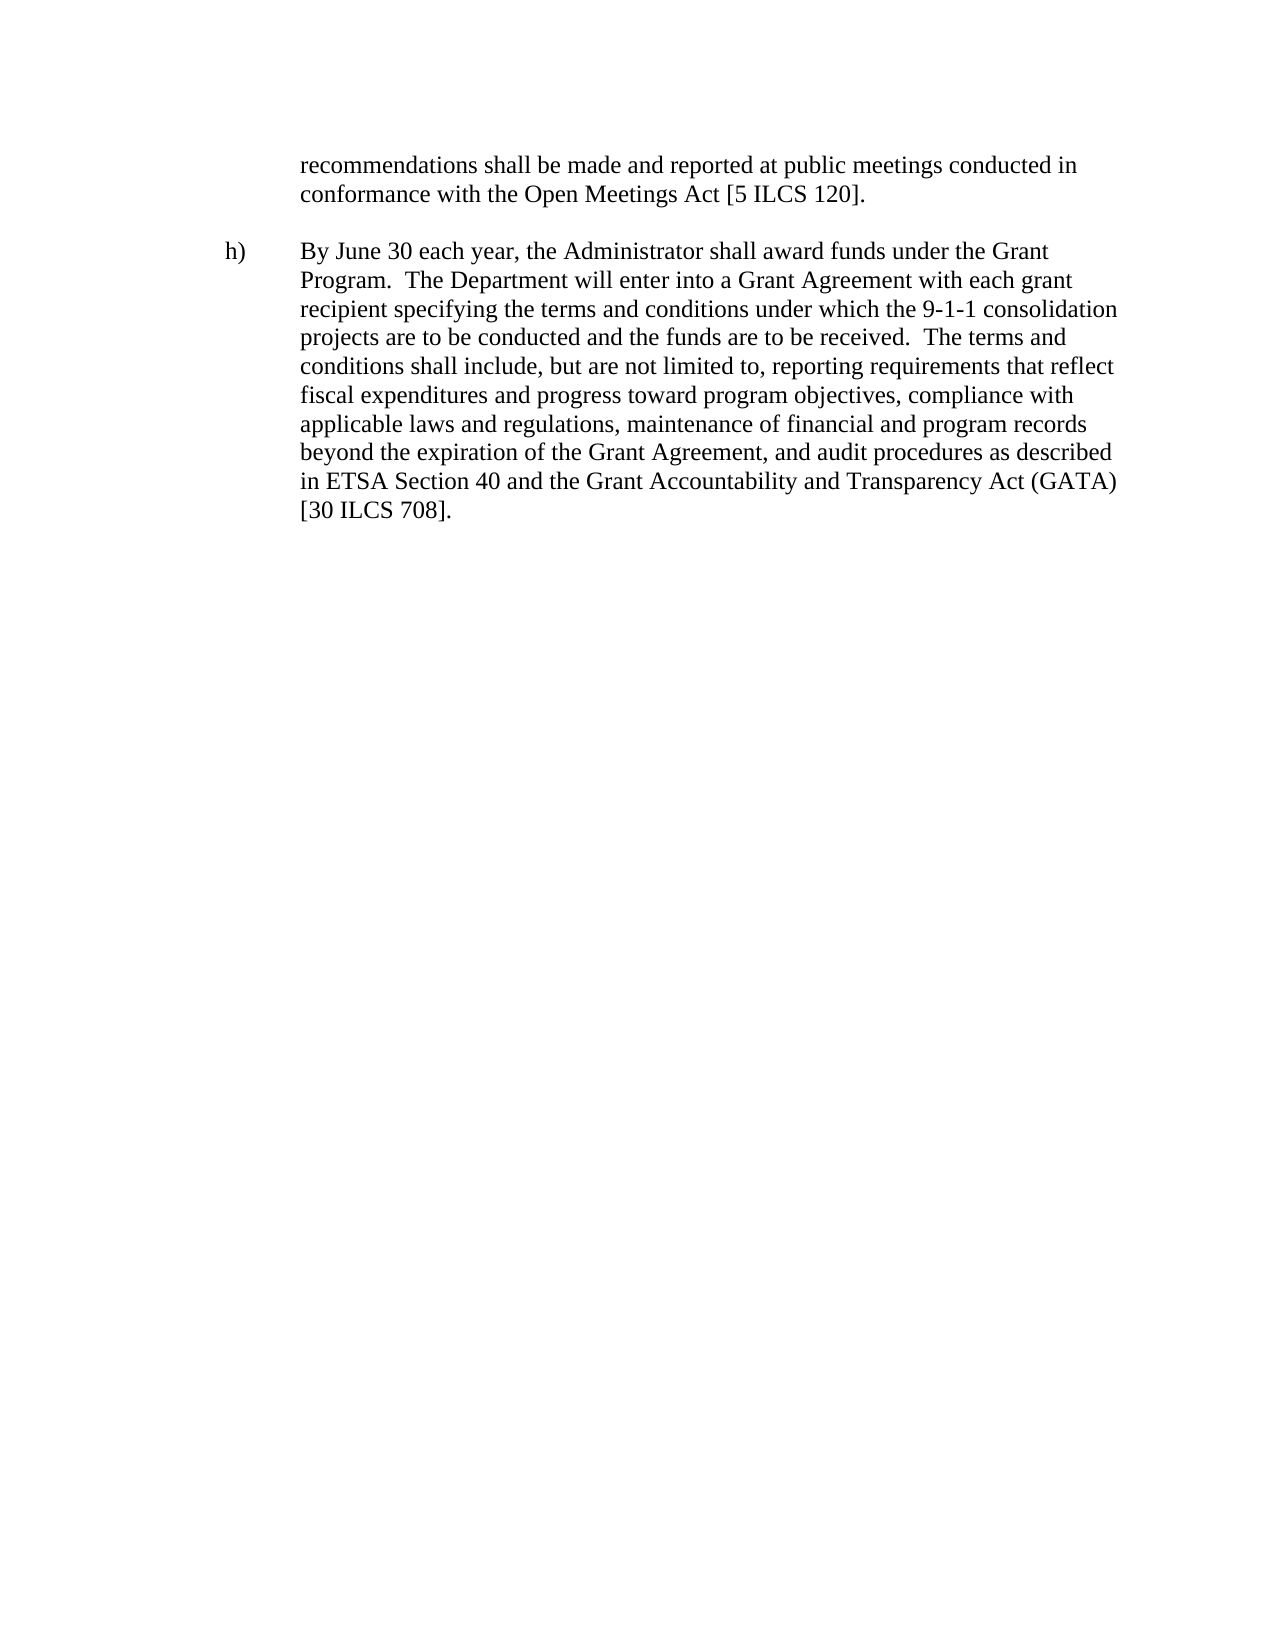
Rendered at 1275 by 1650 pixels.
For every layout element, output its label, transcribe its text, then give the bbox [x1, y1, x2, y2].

text h) By June 30 each year, the Administrator shall award funds under the Grant Program. The Department will enter into a Grant Agreement with each grant recipient specifying the terms and conditions under which the 9-1-1 consolidation projects are to be conducted and the funds are to be received. The terms and conditions shall include, but are not limited to, reporting requirements that reflect fiscal expenditures and progress toward program objectives, compliance with applicable laws and regulations, maintenance of financial and program records beyond the expiration of the Grant Agreement, and audit procedures as described in ETSA Section 40 and the Grant Accountability and Transparency Act (GATA) [30 ILCS 708]. [225, 236, 1125, 524]
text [225, 150, 1125, 207]
